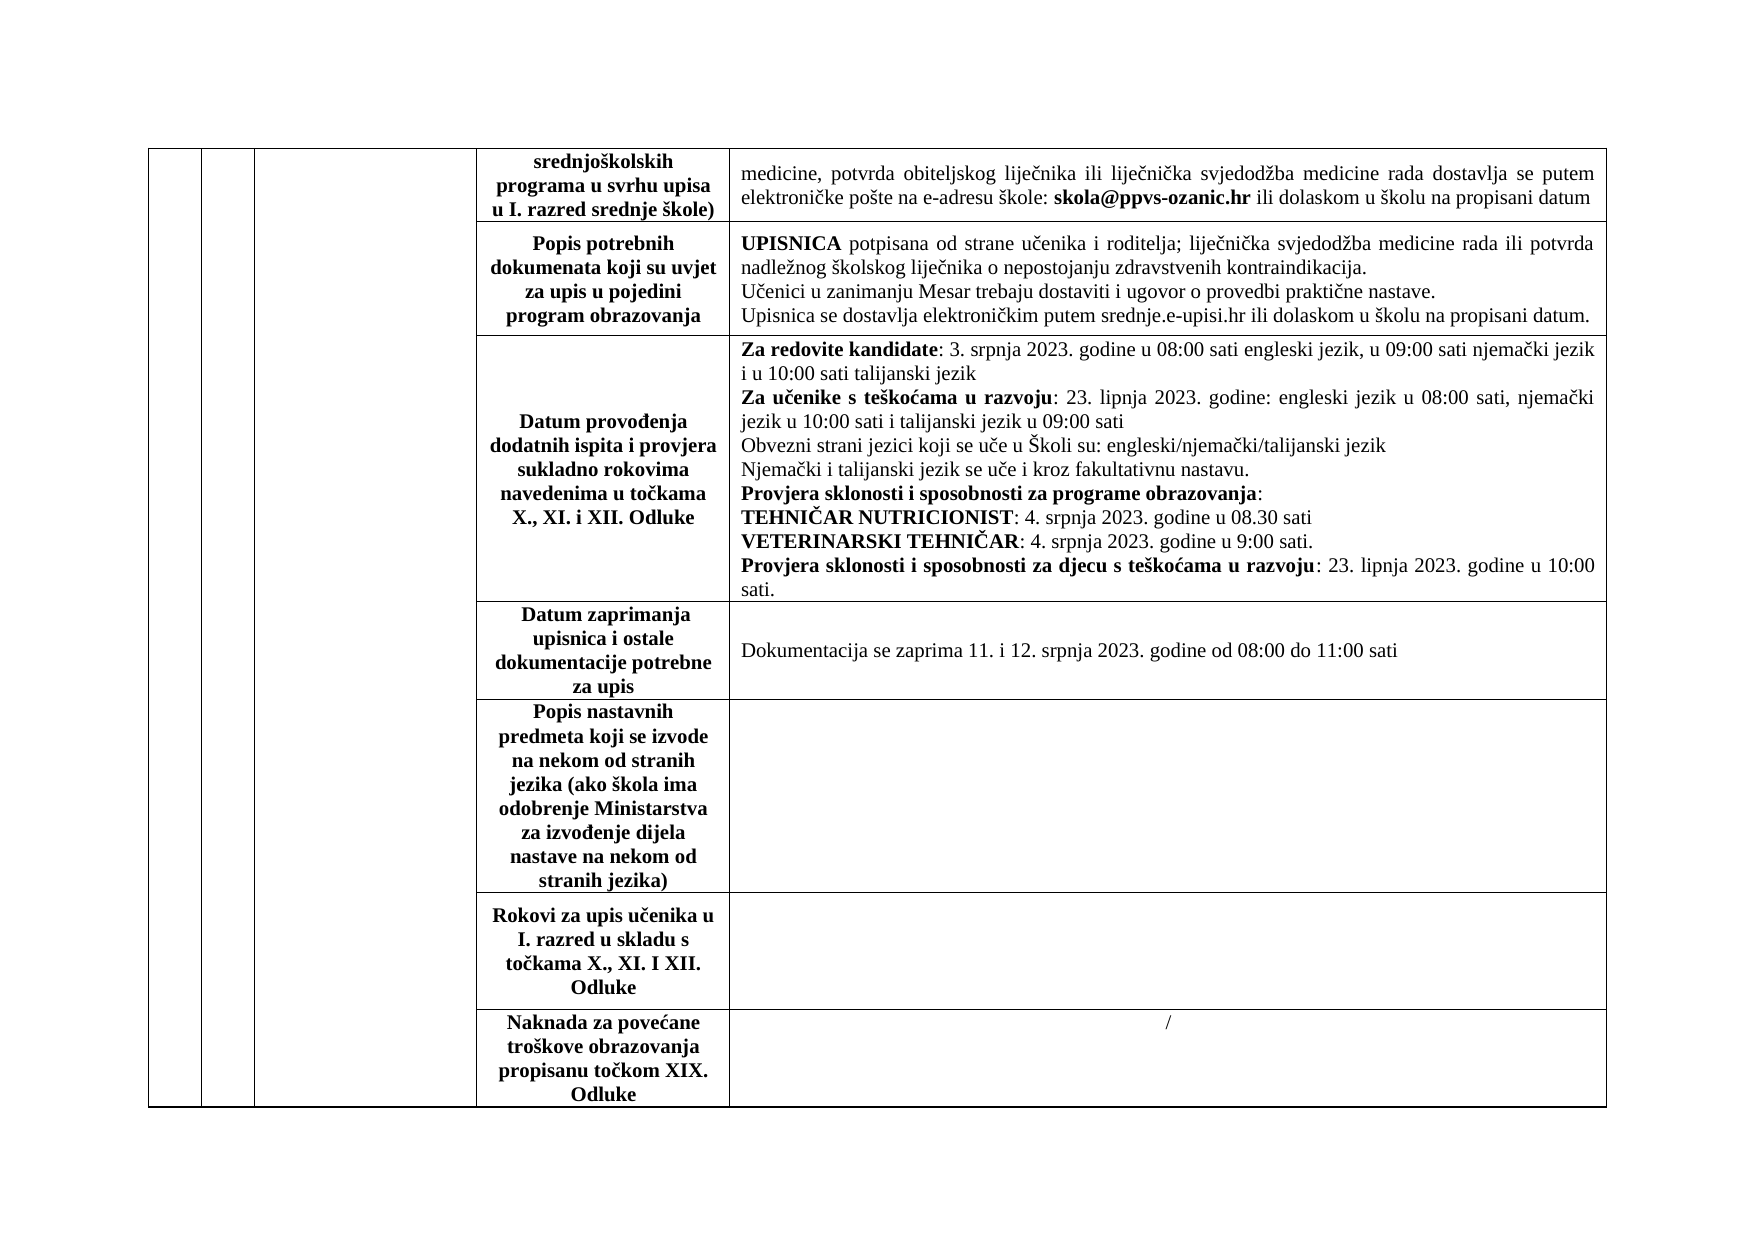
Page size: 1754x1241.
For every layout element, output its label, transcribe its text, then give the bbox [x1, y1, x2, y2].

table_cell Naknada za povećane troškove obrazovanja propisanu točkom XIX. Odluke [477, 1010, 729, 1106]
table_cell [730, 893, 1606, 1009]
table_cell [477, 149, 729, 221]
table_cell Rokovi za upis učenika u I. razred u skladu s točkama X., XI. I XII. Odluke [477, 893, 729, 1009]
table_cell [730, 149, 1606, 221]
table_cell Za redovite kandidate: 3. srpnja 2023. godine u 08:00 sati engleski jezik, u 09:00 sati njemački jezik i u 10:00 sati talijanski jezik Za učenike s teškoćama u razvoju: 23. lipnja 2023. godine: engleski jezik u 08:00 sati, njemački jezik u 10:00 sati i talijanski jezik u 09:00 sati Obvezni strani jezici koji se uče u Školi su: engleski/njemački/talijanski jezik Njemački i talijanski jezik se uče i kroz fakultativnu nastavu. Provjera sklonosti i sposobnosti za programe obrazovanja: TEHNIČAR NUTRICIONIST: 4. srpnja 2023. godine u 08.30 sati VETERINARSKI TEHNIČAR: 4. srpnja 2023. godine u 9:00 sati. Provjera sklonosti i sposobnosti za djecu s teškoćama u razvoju: 23. lipnja 2023. godine u 10:00 sati. [730, 336, 1606, 601]
table_cell Datum zaprimanja upisnica i ostale dokumentacije potrebne za upis [477, 602, 729, 698]
table_cell Popis potrebnih dokumenata koji su uvjet za upis u pojedini program obrazovanja [477, 222, 729, 335]
table_cell Dokumentacija se zaprima 11. i 12. srpnja 2023. godine od 08:00 do 11:00 sati [730, 602, 1606, 698]
table_cell / [730, 1010, 1606, 1106]
table_cell [730, 700, 1606, 892]
table_cell Popis nastavnih predmeta koji se izvode na nekom od stranih jezika (ako škola ima odobrenje Ministarstva za izvođenje dijela nastave na nekom od stranih jezika) [477, 700, 729, 892]
table_cell UPISNICA potpisana od strane učenika i roditelja; liječnička svjedodžba medicine rada ili potvrda nadležnog školskog liječnika o nepostojanju zdravstvenih kontraindikacija. Učenici u zanimanju Mesar trebaju dostaviti i ugovor o provedbi praktične nastave. Upisnica se dostavlja elektroničkim putem srednje.e-upisi.hr ili dolaskom u školu na propisani datum. [730, 222, 1606, 335]
table_cell Datum provođenja dodatnih ispita i provjera sukladno rokovima navedenima u točkama X., XI. i XII. Odluke [477, 336, 729, 601]
